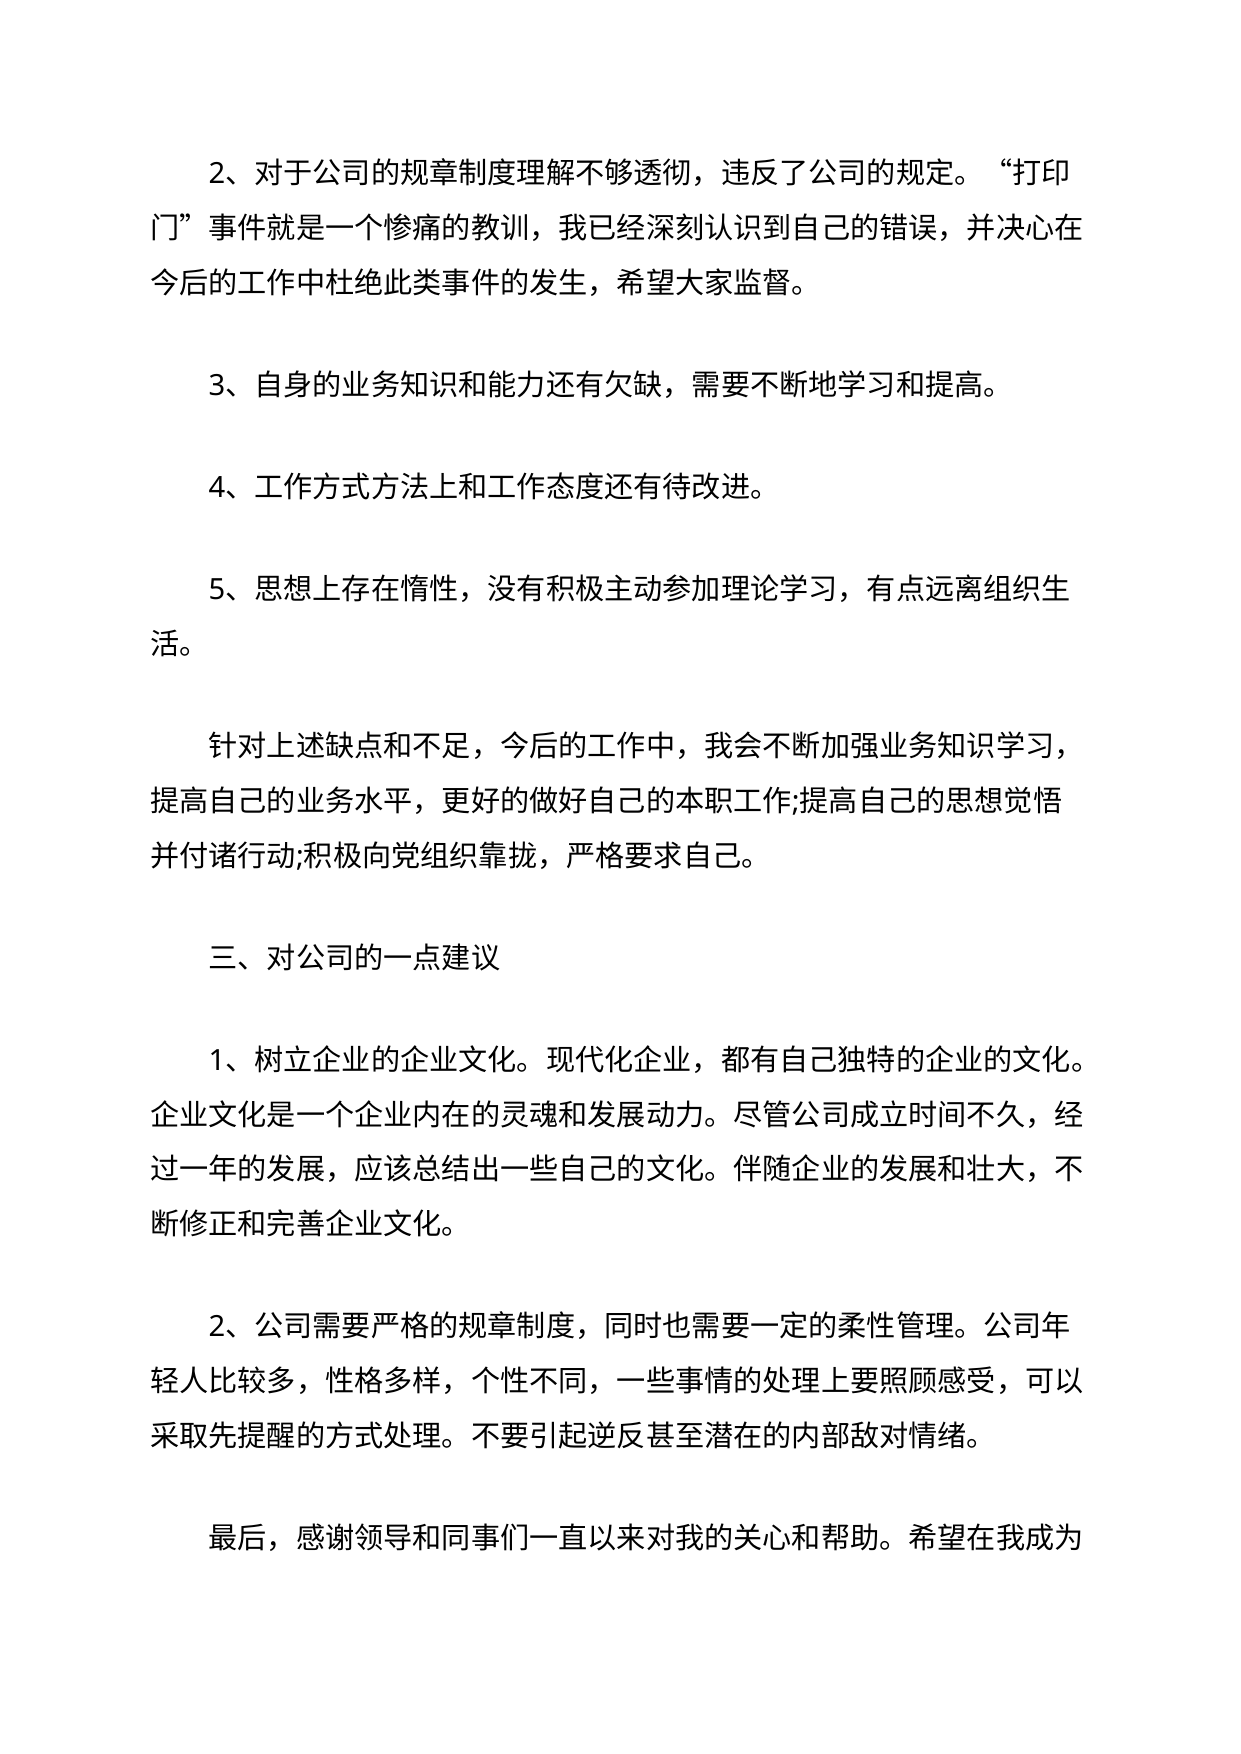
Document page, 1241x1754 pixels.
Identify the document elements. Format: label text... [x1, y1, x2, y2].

text 4、工作方式方法上和工作态度还有待改进。 [150, 464, 1090, 506]
text 3、自身的业务知识和能力还有欠缺，需要不断地学习和提高。 [150, 362, 1090, 404]
text 针对上述缺点和不足，今后的工作中，我会不断加强业务知识学习，提高自己的业务水平，更好的做好自己的本职工作;提高自己的思想觉悟并付诸行动;积极向党组织靠拢，严格要求自己。 [150, 722, 1090, 875]
text 5、思想上存在惰性，没有积极主动参加理论学习，有点远离组织生活。 [150, 566, 1090, 663]
text 2、公司需要严格的规章制度，同时也需要一定的柔性管理。公司年轻人比较多，性格多样，个性不同，一些事情的处理上要照顾感受，可以采取先提醒的方式处理。不要引起逆反甚至潜在的内部敌对情绪。 [150, 1303, 1090, 1455]
text 1、树立企业的企业文化。现代化企业，都有自己独特的企业的文化。企业文化是一个企业内在的灵魂和发展动力。尽管公司成立时间不久，经过一年的发展，应该总结出一些自己的文化。伴随企业的发展和壮大，不断修正和完善企业文化。 [150, 1036, 1090, 1243]
text 三、对公司的一点建议 [150, 934, 1090, 977]
text 2、对于公司的规章制度理解不够透彻，违反了公司的规定。“打印门”事件就是一个惨痛的教训，我已经深刻认识到自己的错误，并决心在今后的工作中杜绝此类事件的发生，希望大家监督。 [150, 150, 1090, 302]
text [150, 1514, 1090, 1557]
